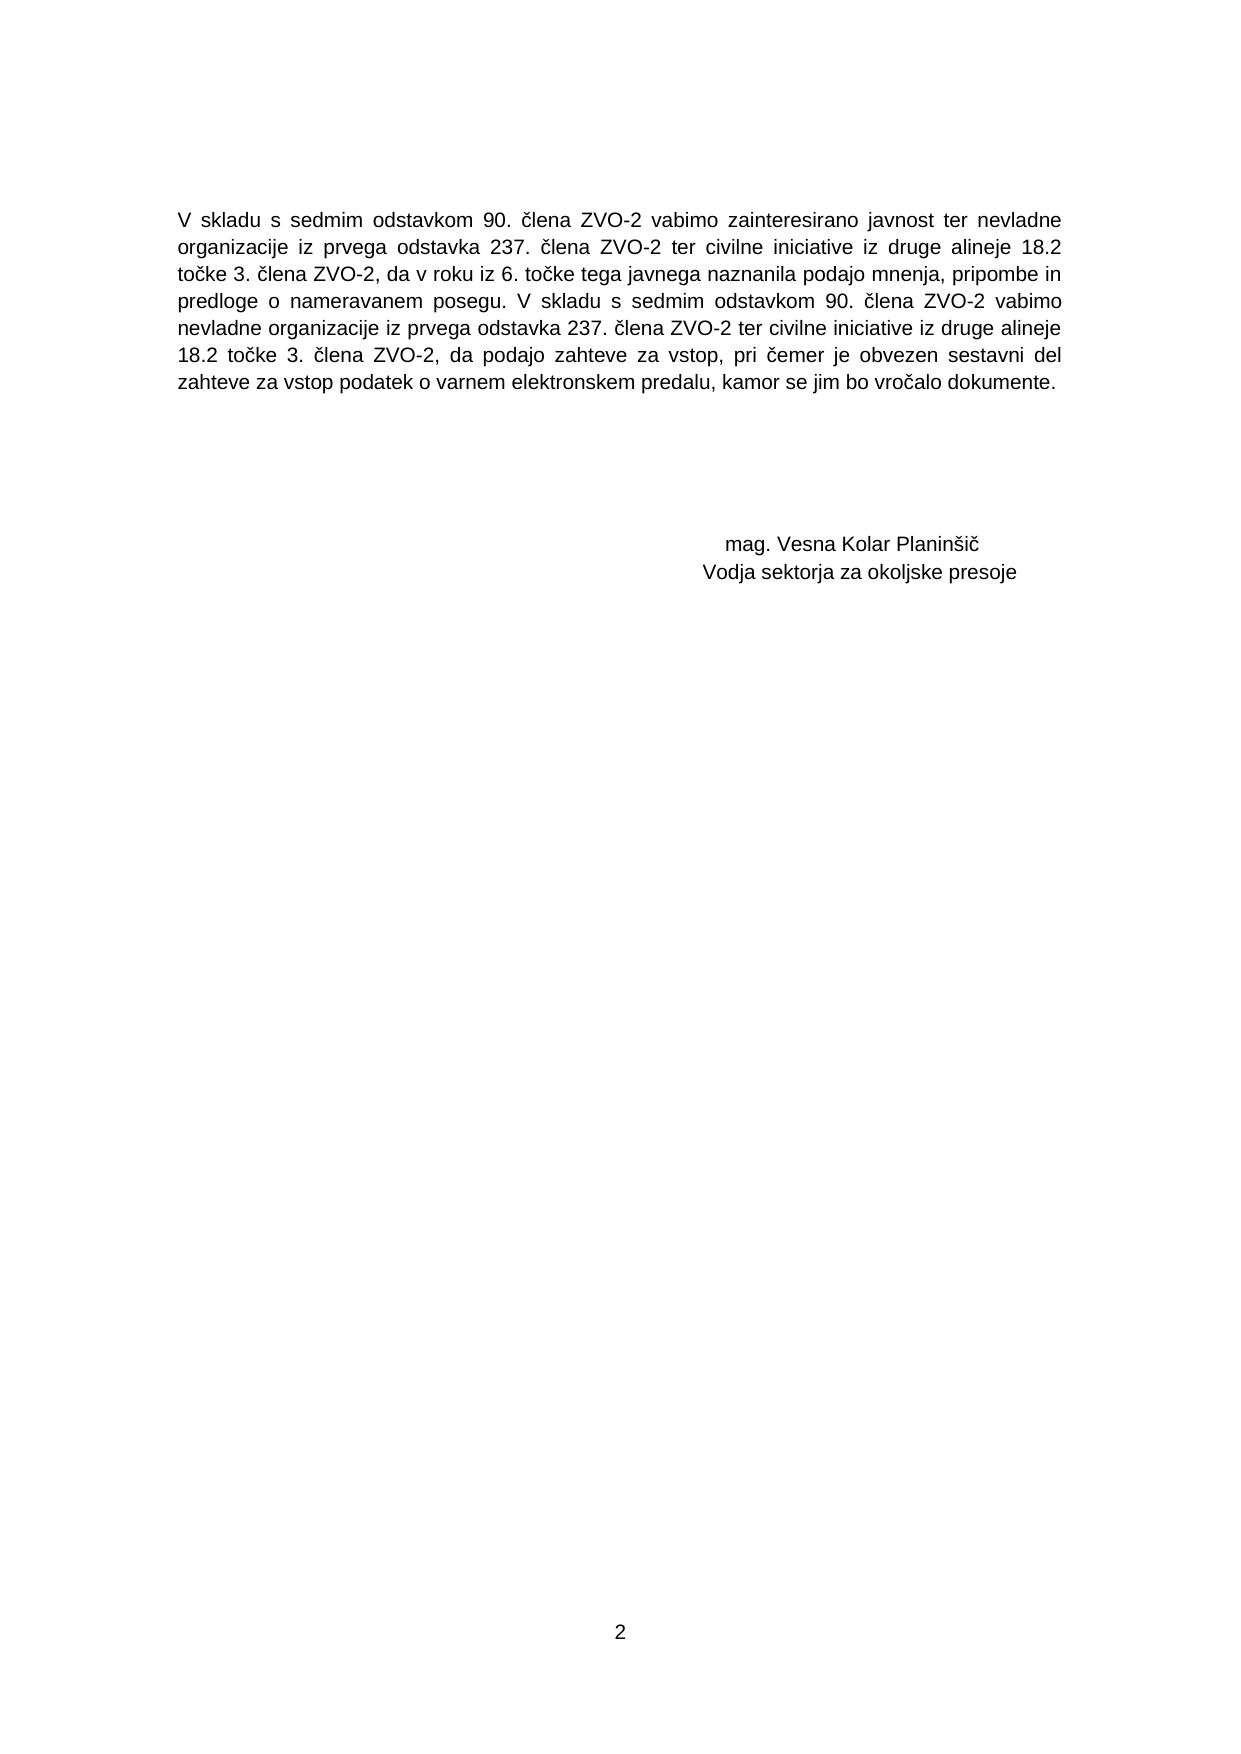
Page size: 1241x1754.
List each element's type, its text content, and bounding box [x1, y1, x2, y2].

text Vodja sektorja za okoljske presoje [702, 556, 1063, 583]
text mag. Vesna Kolar Planinšič [650, 529, 1063, 556]
text V skladu s sedmim odstavkom 90. člena ZVO-2 vabimo zainteresirano javnost ter nevladne organizacije iz prvega odstavka 237. člena ZVO-2 ter civilne iniciative iz druge alineje 18.2 točke 3. člena ZVO-2, da v roku iz 6. točke tega javnega naznanila podajo mnenja, pripombe in predloge o nameravanem posegu. V skladu s sedmim odstavkom 90. člena ZVO-2 vabimo nevladne organizacije iz prvega odstavka 237. člena ZVO-2 ter civilne iniciative iz druge alineje 18.2 točke 3. člena ZVO-2, da podajo zahteve za vstop, pri čemer je obvezen sestavni del zahteve za vstop podatek o varnem elektronskem predalu, kamor se jim bo vročalo dokumente. [177, 204, 1063, 394]
